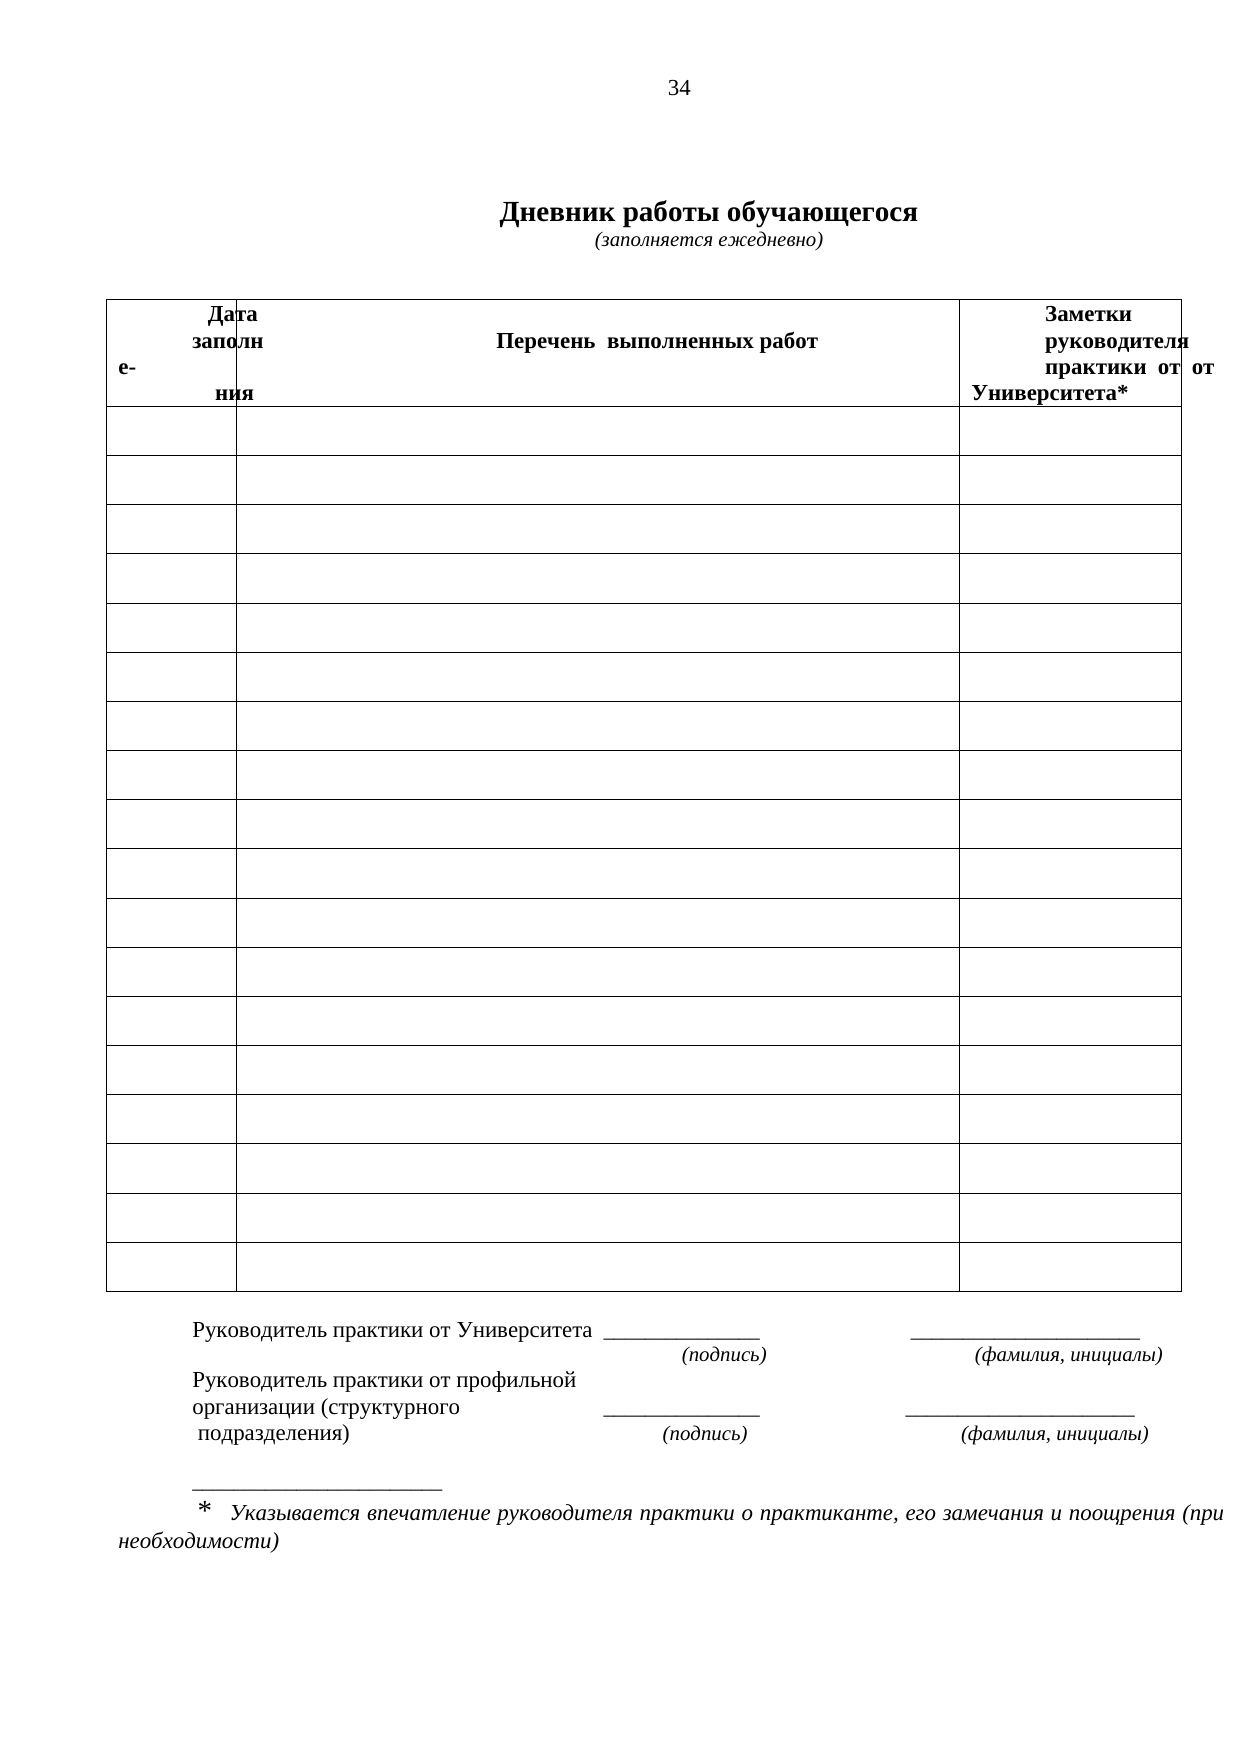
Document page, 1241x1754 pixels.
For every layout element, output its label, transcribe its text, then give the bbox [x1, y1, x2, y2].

table_cell [960, 554, 1181, 602]
table_cell [237, 1243, 959, 1291]
table_cell [107, 1046, 236, 1094]
table_cell [237, 948, 959, 996]
table_cell [237, 1095, 959, 1143]
table_cell [107, 899, 236, 947]
table_cell [107, 997, 236, 1045]
table_cell [107, 456, 236, 504]
text * Указывается впечатление руководителя практики о практиканте, его замечания и поощрения (при необходимости) [118, 1493, 1226, 1553]
text (подпись) (фамилия, инициалы) [118, 1342, 1226, 1366]
table_cell [237, 997, 959, 1045]
table_cell [960, 653, 1181, 701]
table_header Заметки руководителя практики от от Университета* [960, 300, 1181, 406]
table_cell [107, 702, 236, 750]
table_cell [960, 800, 1181, 848]
table_cell [960, 604, 1181, 652]
text организации (структурного _______________ ______________________ [118, 1393, 1226, 1419]
text Дневник работы обучающегося [118, 194, 1226, 227]
table_cell [107, 653, 236, 701]
table_cell [107, 1243, 236, 1291]
table_header Перечень выполненных работ [237, 300, 959, 406]
table_cell [960, 1194, 1181, 1242]
table_cell [960, 899, 1181, 947]
table_cell [960, 456, 1181, 504]
table_cell [107, 1144, 236, 1192]
table_cell [960, 1095, 1181, 1143]
table_cell [960, 702, 1181, 750]
table_cell [960, 1144, 1181, 1192]
table_cell [237, 653, 959, 701]
table_cell [960, 849, 1181, 897]
table_cell [237, 1046, 959, 1094]
table_cell [960, 997, 1181, 1045]
table_cell [107, 604, 236, 652]
table_cell [237, 1194, 959, 1242]
table_cell [960, 948, 1181, 996]
table_cell [107, 407, 236, 455]
table_cell [237, 505, 959, 553]
table_cell [237, 702, 959, 750]
table_cell [237, 899, 959, 947]
table_cell [107, 751, 236, 799]
table_cell [237, 604, 959, 652]
table_cell [237, 407, 959, 455]
text Руководитель практики от профильной [118, 1366, 1226, 1393]
table_cell [107, 800, 236, 848]
table_header Дата заполне- ния [107, 300, 236, 406]
table_cell [237, 1144, 959, 1192]
table_cell [107, 505, 236, 553]
text Руководитель практики от Университета _______________ ______________________ [118, 1316, 1226, 1342]
table_cell [960, 751, 1181, 799]
table_cell [237, 751, 959, 799]
table_cell [960, 1243, 1181, 1291]
text подразделения) (подпись) (фамилия, инициалы) [118, 1419, 1226, 1445]
table_cell [960, 407, 1181, 455]
table_cell [237, 849, 959, 897]
table_cell [107, 948, 236, 996]
table_cell [107, 1194, 236, 1242]
table_cell [237, 800, 959, 848]
table_cell [960, 1046, 1181, 1094]
table_cell [107, 849, 236, 897]
table_cell [960, 505, 1181, 553]
table_cell [107, 554, 236, 602]
table_cell [237, 456, 959, 504]
text ________________________ [118, 1469, 1226, 1493]
table_cell [237, 554, 959, 602]
table_cell [107, 1095, 236, 1143]
text (заполняется ежедневно) [118, 227, 1226, 251]
